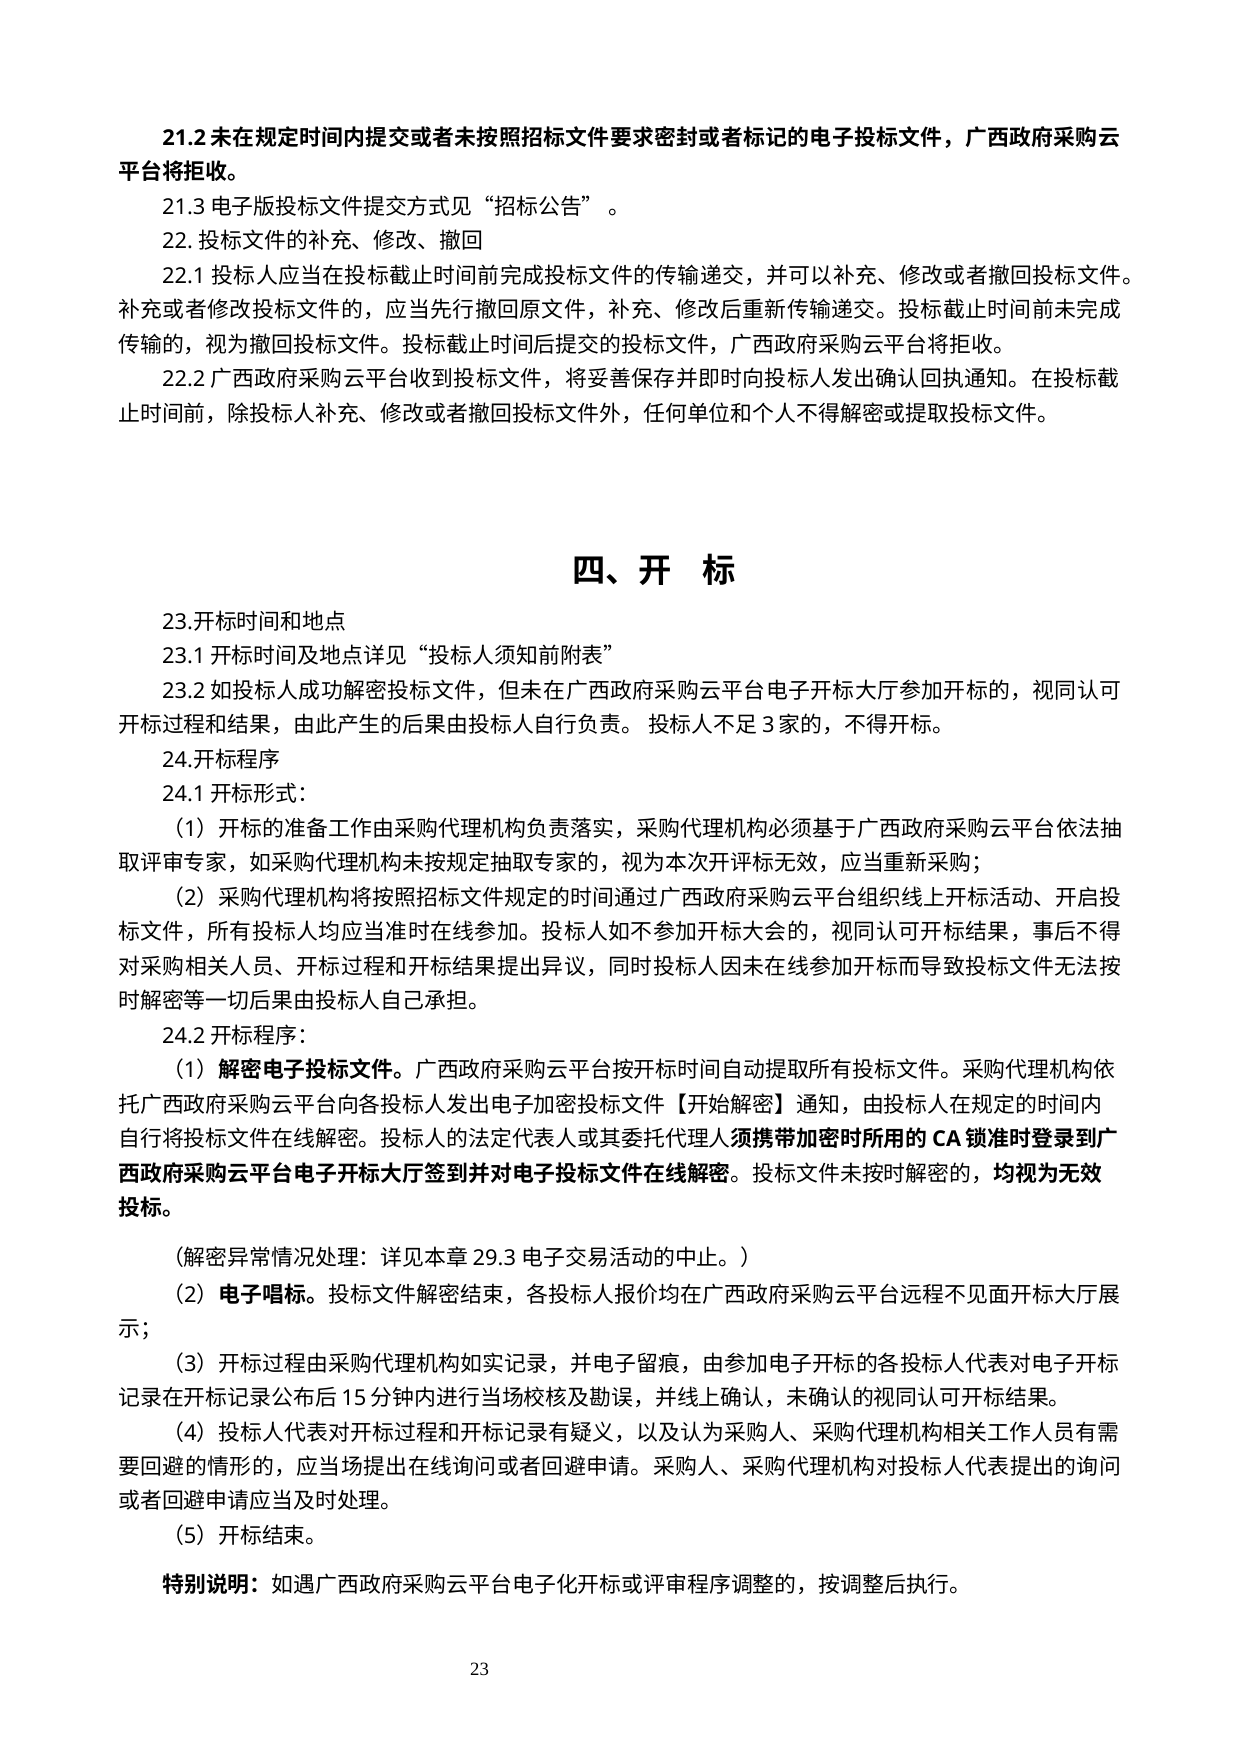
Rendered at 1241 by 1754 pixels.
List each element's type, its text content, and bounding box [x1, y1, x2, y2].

text 22.1 投标人应当在投标截止时间前完成投标文件的传输递交，并可以补充、修改或者撤回投标文件。补充或者修改投标文件的，应当先行撤回原文件，补充、修改后重新传输递交。投标截止时间前未完成传输的，视为撤回投标文件。投标截止时间后提交的投标文件，广西政府采购云平台将拒收。 [118, 256, 1122, 360]
text （2）采购代理机构将按照招标文件规定的时间通过广西政府采购云平台组织线上开标活动、开启投标文件，所有投标人均应当准时在线参加。投标人如不参加开标大会的，视同认可开标结果，事后不得对采购相关人员、开标过程和开标结果提出异议，同时投标人因未在线参加开标而导致投标文件无法按时解密等一切后果由投标人自己承担。 [118, 878, 1122, 1016]
text 23.开标时间和地点 [118, 603, 1122, 637]
text 21.2未在规定时间内提交或者未按照招标文件要求密封或者标记的电子投标文件，广西政府采购云平台将拒收。 [118, 118, 1122, 187]
text 24.2开标程序： [118, 1016, 1122, 1051]
text （1）解密电子投标文件。广西政府采购云平台按开标时间自动提取所有投标文件。采购代理机构依托广西政府采购云平台向各投标人发出电子加密投标文件【开始解密】通知，由投标人在规定的时间内自行将投标文件在线解密。投标人的法定代表人或其委托代理人须携带加密时所用的CA锁准时登录到广西政府采购云平台电子开标大厅签到并对电子投标文件在线解密。投标文件未按时解密的，均视为无效投标。 [118, 1051, 1122, 1223]
text 24.1开标形式： [118, 775, 1122, 809]
text 21.3电子版投标文件提交方式见“招标公告” 。 [118, 187, 1122, 222]
text 22. 投标文件的补充、修改、撤回 [118, 222, 1122, 256]
text 23.2如投标人成功解密投标文件，但未在广西政府采购云平台电子开标大厅参加开标的，视同认可开标过程和结果，由此产生的后果由投标人自行负责。 投标人不足3家的，不得开标。 [118, 672, 1122, 741]
text （4）投标人代表对开标过程和开标记录有疑义，以及认为采购人、采购代理机构相关工作人员有需要回避的情形的，应当场提出在线询问或者回避申请。采购人、采购代理机构对投标人代表提出的询问或者回避申请应当及时处理。 [118, 1413, 1122, 1517]
text 24.开标程序 [118, 741, 1122, 775]
text 23.1开标时间及地点详见“投标人须知前附表” [118, 637, 1122, 672]
text （3）开标过程由采购代理机构如实记录，并电子留痕，由参加电子开标的各投标人代表对电子开标记录在开标记录公布后15分钟内进行当场校核及勘误，并线上确认，未确认的视同认可开标结果。 [118, 1344, 1122, 1413]
text 特别说明：如遇广西政府采购云平台电子化开标或评审程序调整的，按调整后执行。 [118, 1551, 1122, 1603]
text （1）开标的准备工作由采购代理机构负责落实，采购代理机构必须基于广西政府采购云平台依法抽取评审专家，如采购代理机构未按规定抽取专家的，视为本次开评标无效，应当重新采购； [118, 809, 1122, 878]
text （2）电子唱标。投标文件解密结束，各投标人报价均在广西政府采购云平台远程不见面开标大厅展示； [118, 1275, 1122, 1344]
text （解密异常情况处理：详见本章29.3 电子交易活动的中止。） [118, 1223, 1122, 1275]
text （5）开标结束。 [118, 1517, 1122, 1551]
subtitle 四、开 标 [118, 534, 1122, 603]
text 22.2广西政府采购云平台收到投标文件，将妥善保存并即时向投标人发出确认回执通知。在投标截止时间前，除投标人补充、修改或者撤回投标文件外，任何单位和个人不得解密或提取投标文件。 [118, 360, 1122, 429]
